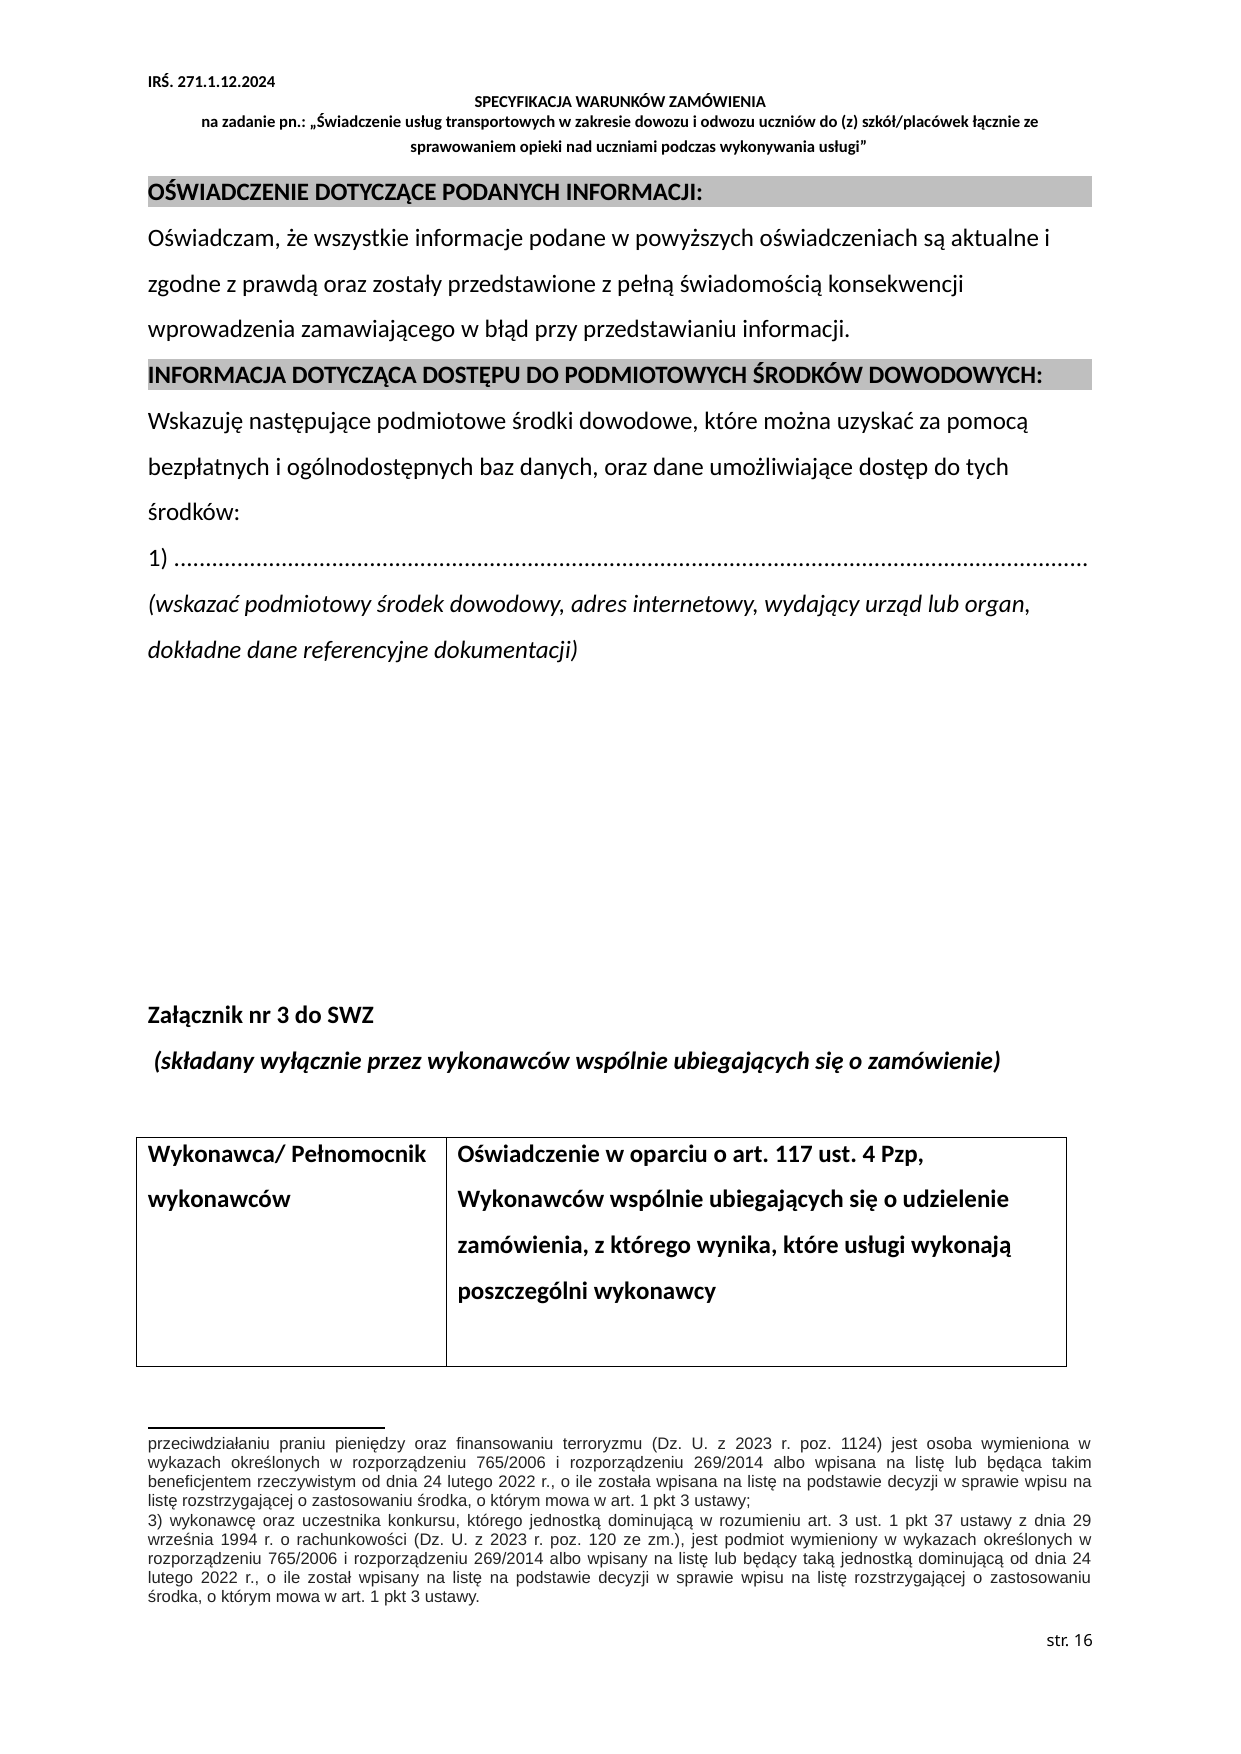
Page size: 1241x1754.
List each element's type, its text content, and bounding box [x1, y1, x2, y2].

table_header Oświadczenie w oparciu o art. 117 ust. 4 Pzp, Wykonawców wspólnie ubiegających się o udzielenie zamówienia, z którego wynika, które usługi wykonają poszczególni wykonawcy [447, 1138, 1066, 1366]
text INFORMACJA DOTYCZĄCA DOSTĘPU DO PODMIOTOWYCH ŚRODKÓW DOWODOWYCH: [148, 359, 1092, 390]
text OŚWIADCZENIE DOTYCZĄCE PODANYCH INFORMACJI: [148, 176, 1092, 207]
text Wskazuję następujące podmiotowe środki dowodowe, które można uzyskać za pomocą bezpłatnych i ogólnodostępnych baz danych, oraz dane umożliwiające dostęp do tych środków: [148, 405, 1092, 527]
text 1) ................................................................................................................................................. [148, 542, 1092, 573]
text (składany wyłącznie przez wykonawców wspólnie ubiegających się o zamówienie) [148, 1045, 1092, 1076]
text (wskazać podmiotowy środek dowodowy, adres internetowy, wydający urząd lub organ, dokładne dane referencyjne dokumentacji) [148, 588, 1092, 664]
text Załącznik nr 3 do SWZ [148, 999, 1092, 1030]
table_header Wykonawca/ Pełnomocnik wykonawców [137, 1138, 446, 1366]
text Oświadczam, że wszystkie informacje podane w powyższych oświadczeniach są aktualne i zgodne z prawdą oraz zostały przedstawione z pełną świadomością konsekwencji wprowadzenia zamawiającego w błąd przy przedstawianiu informacji. [148, 222, 1092, 344]
